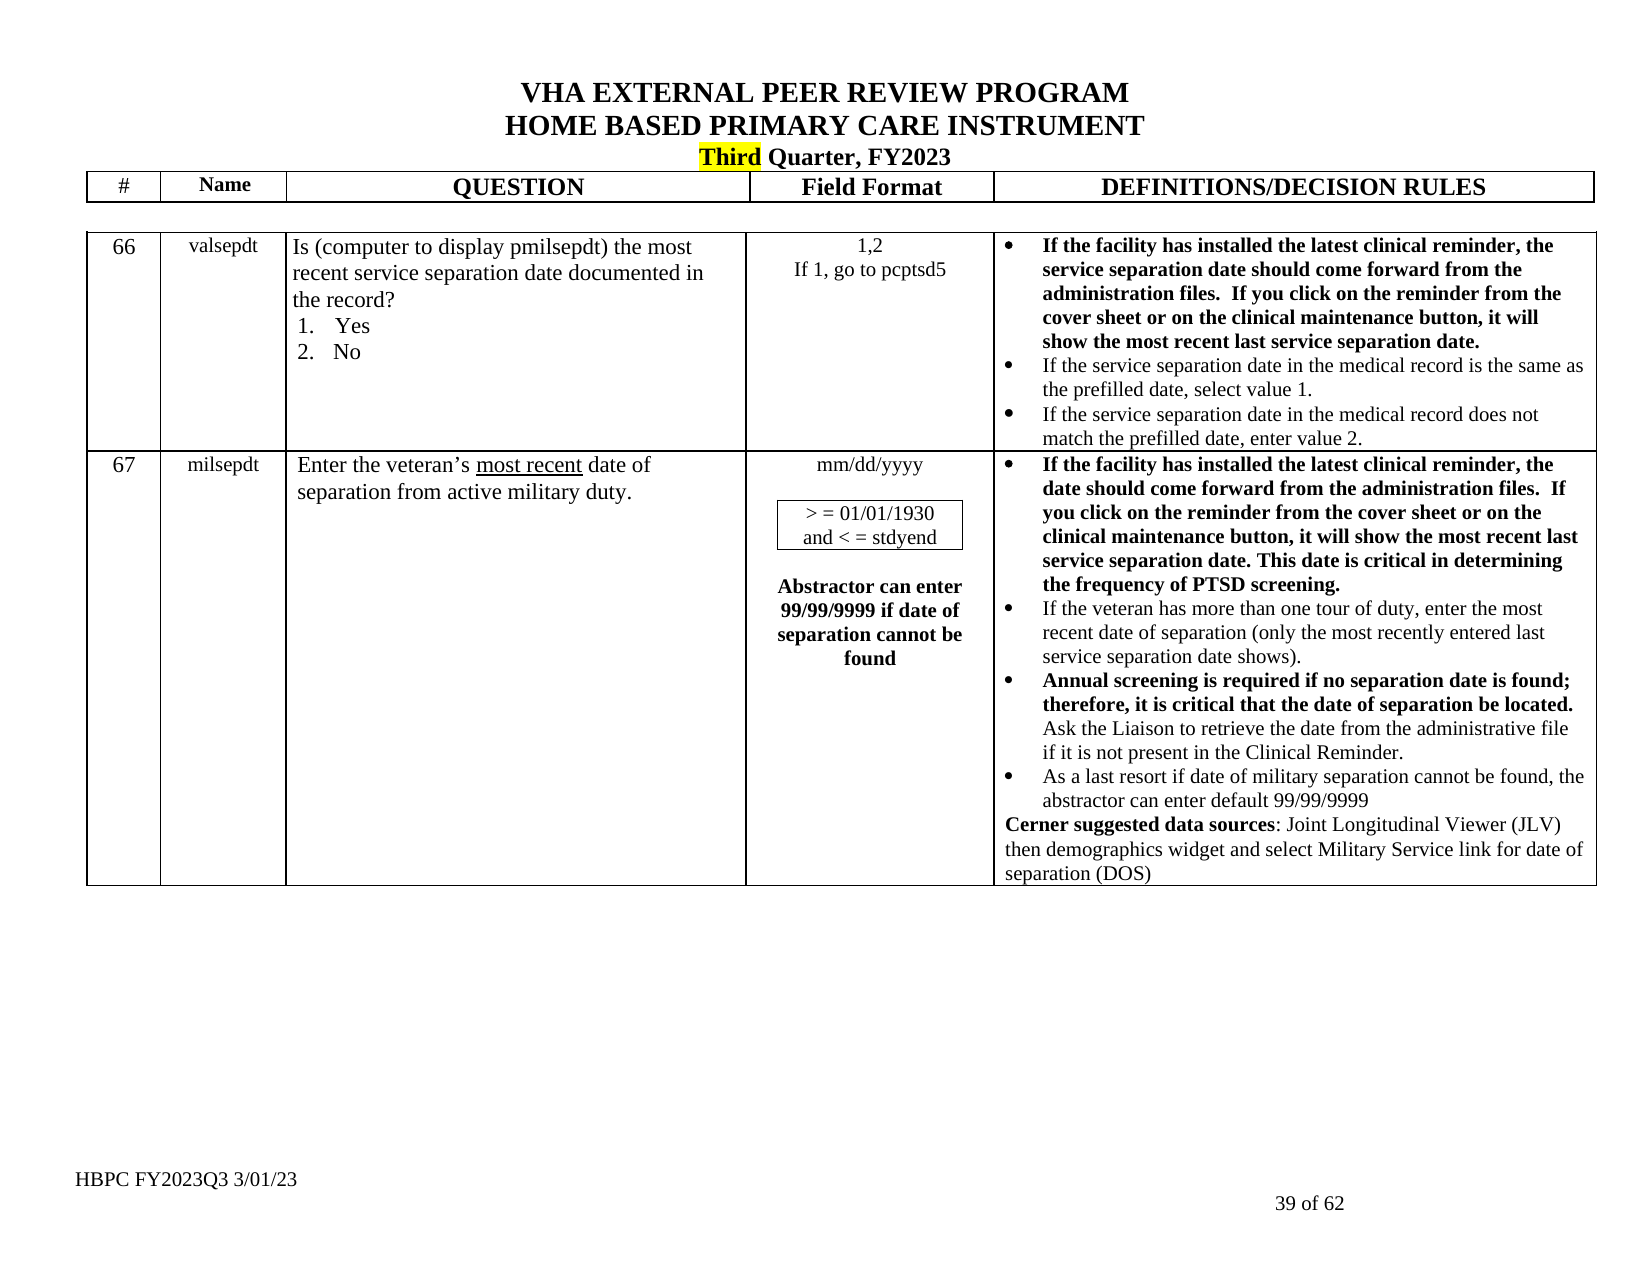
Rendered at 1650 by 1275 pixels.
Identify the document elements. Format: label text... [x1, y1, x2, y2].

table_cell 1,2 If 1, go to pcptsd5 [747, 233, 993, 450]
table_cell If the facility has installed the latest clinical reminder, the date should come forward from the administration files. If you click on the reminder from the cover sheet or on the clinical maintenance button, it will show the most recent last service separation date. This date is critical in determining the frequency of PTSD screening. If the veteran has more than one tour of duty, enter the most recent date of separation (only the most recently entered last service separation date shows). Annual screening is required if no separation date is found; therefore, it is critical that the date of separation be located. Ask the Liaison to retrieve the date from the administrative file if it is not present in the Clinical Reminder. As a last resort if date of military separation cannot be found, the abstractor can enter default 99/99/9999 Cerner suggested data sources: Joint Longitudinal Viewer (JLV) then demographics widget and select Military Service link for date of separation (DOS) [995, 452, 1596, 884]
table_cell valsepdt [161, 233, 285, 450]
table_cell mm/dd/yyyy Abstractor can enter 99/99/9999 if date of separation cannot be found [747, 452, 993, 884]
table_cell 67 [88, 452, 160, 884]
table_cell Is (computer to display pmilsepdt) the most recent service separation date documented in the record? Yes No [287, 233, 745, 450]
table_cell 66 [88, 233, 160, 450]
table_cell If the facility has installed the latest clinical reminder, the service separation date should come forward from the administration files. If you click on the reminder from the cover sheet or on the clinical maintenance button, it will show the most recent last service separation date. If the service separation date in the medical record is the same as the prefilled date, select value 1. If the service separation date in the medical record does not match the prefilled date, enter value 2. [995, 233, 1596, 450]
table_cell milsepdt [161, 452, 285, 884]
table_cell Enter the veteran’s most recent date of separation from active military duty. [287, 452, 745, 884]
